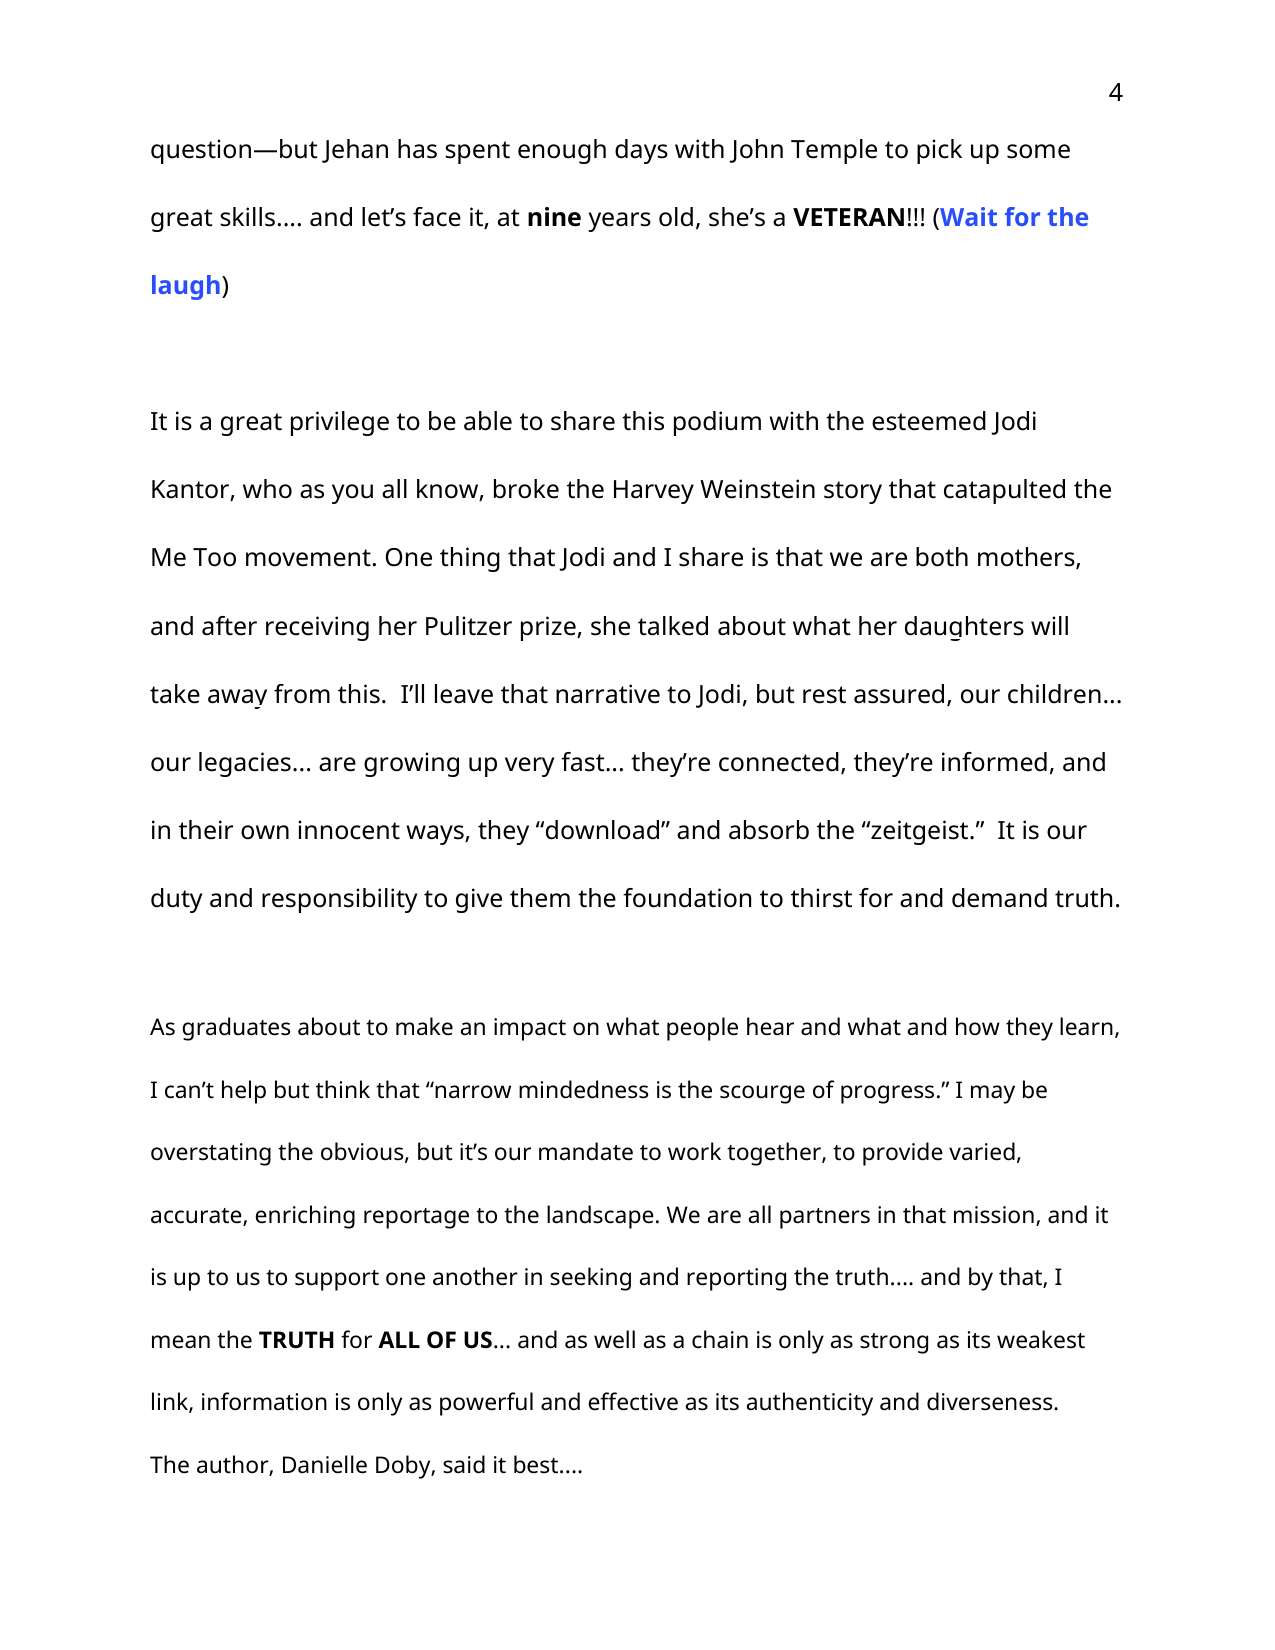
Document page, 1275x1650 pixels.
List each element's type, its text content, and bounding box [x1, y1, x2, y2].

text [150, 131, 1125, 302]
text As graduates about to make an impact on what people hear and what and how they learn, I can’t help but think that “narrow mindedness is the scourge of progress.” I may be overstating the obvious, but it’s our mandate to work together, to provide varied, accurate, enriching reportage to the landscape. We are all partners in that mission, and it is up to us to support one another in seeking and reporting the truth.... and by that, I mean the TRUTH for ALL OF US... and as well as a chain is only as strong as its weakest link, information is only as powerful and effective as its authenticity and diverseness. [150, 1011, 1125, 1417]
text It is a great privilege to be able to share this podium with the esteemed Jodi Kantor, who as you all know, broke the Harvey Weinstein story that catapulted the Me Too movement. One thing that Jodi and I share is that we are both mothers, and after receiving her Pulitzer prize, she talked about what her daughters will take away from this. I’ll leave that narrative to Jodi, but rest assured, our children... our legacies... are growing up very fast... they’re connected, they’re informed, and in their own innocent ways, they “download” and absorb the “zeitgeist.” It is our duty and responsibility to give them the foundation to thirst for and demand truth. [150, 404, 1125, 915]
text The author, Danielle Doby, said it best.... [150, 1449, 1125, 1480]
